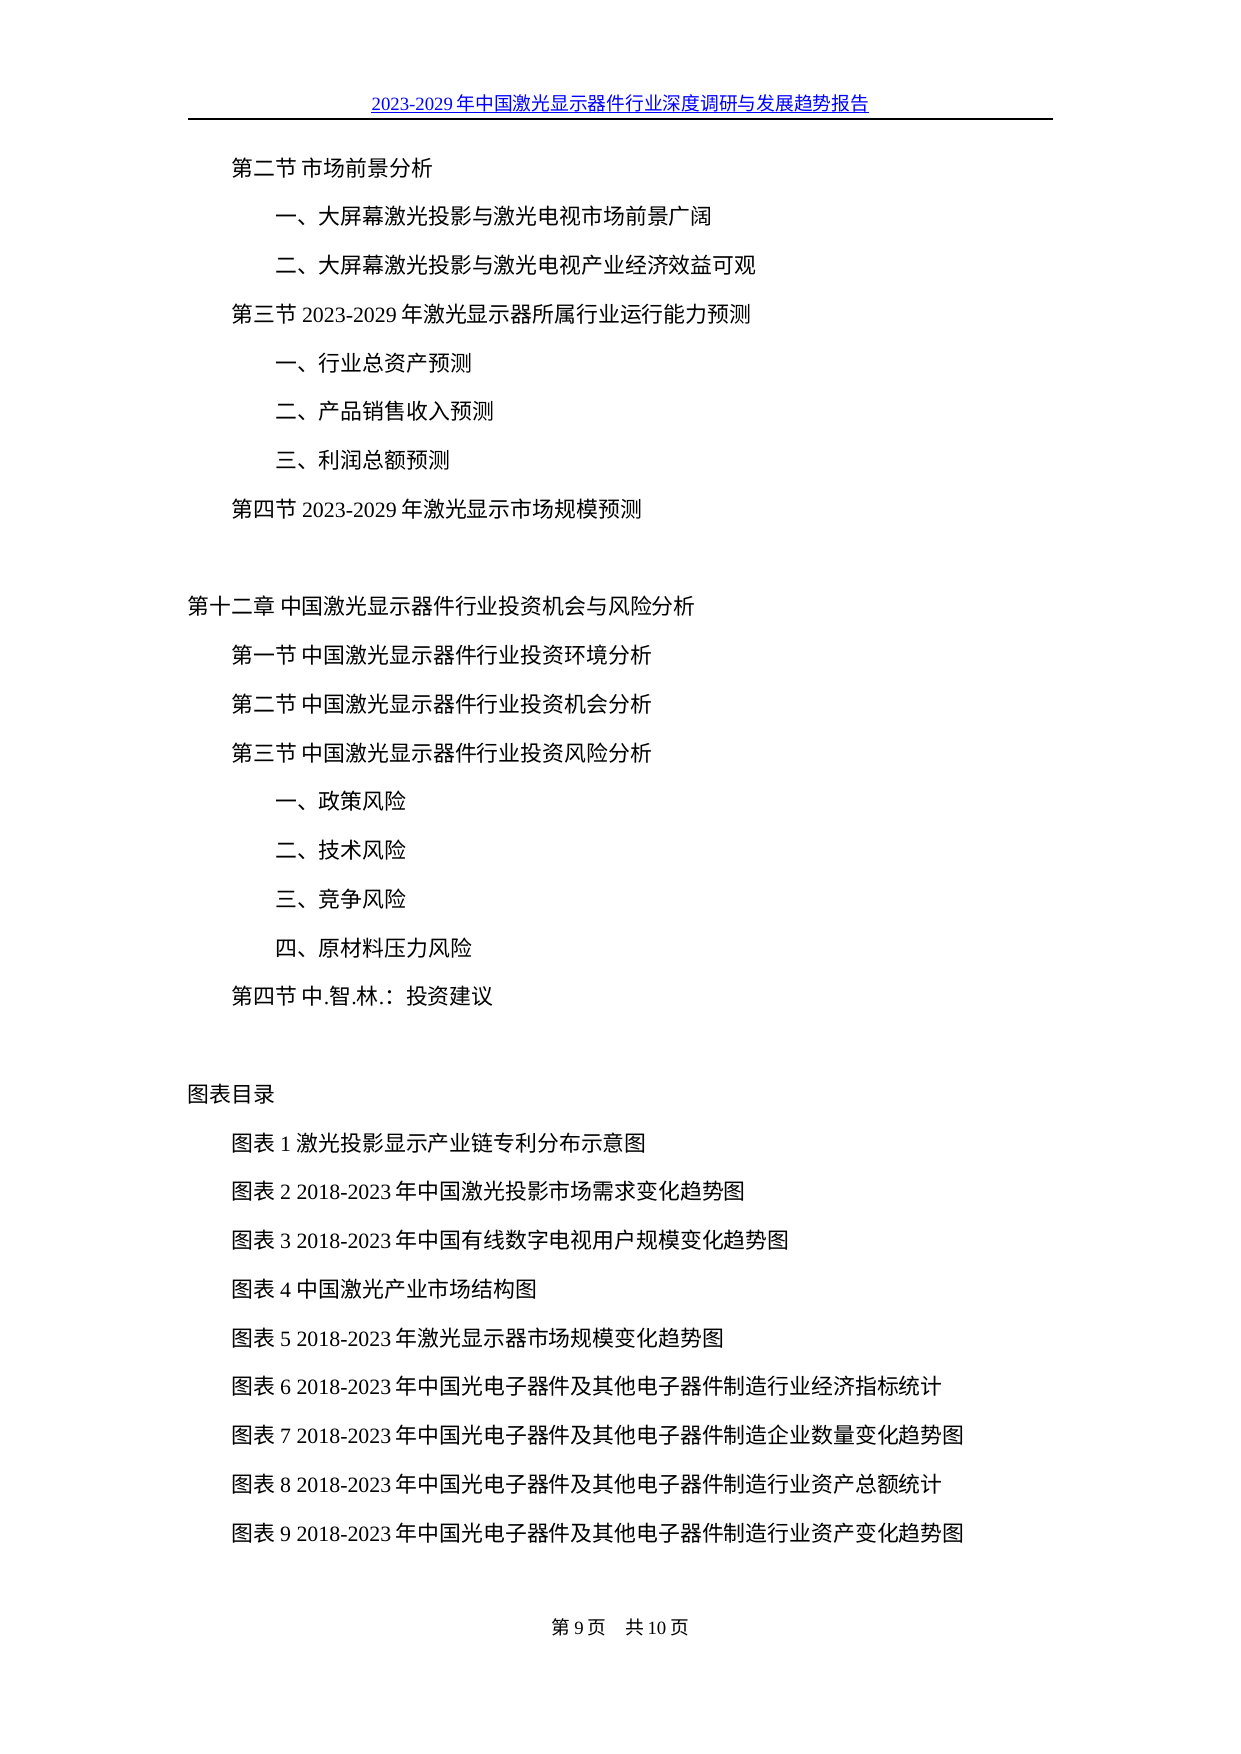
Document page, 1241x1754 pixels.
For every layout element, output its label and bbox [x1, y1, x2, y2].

text [187, 150, 1053, 1548]
